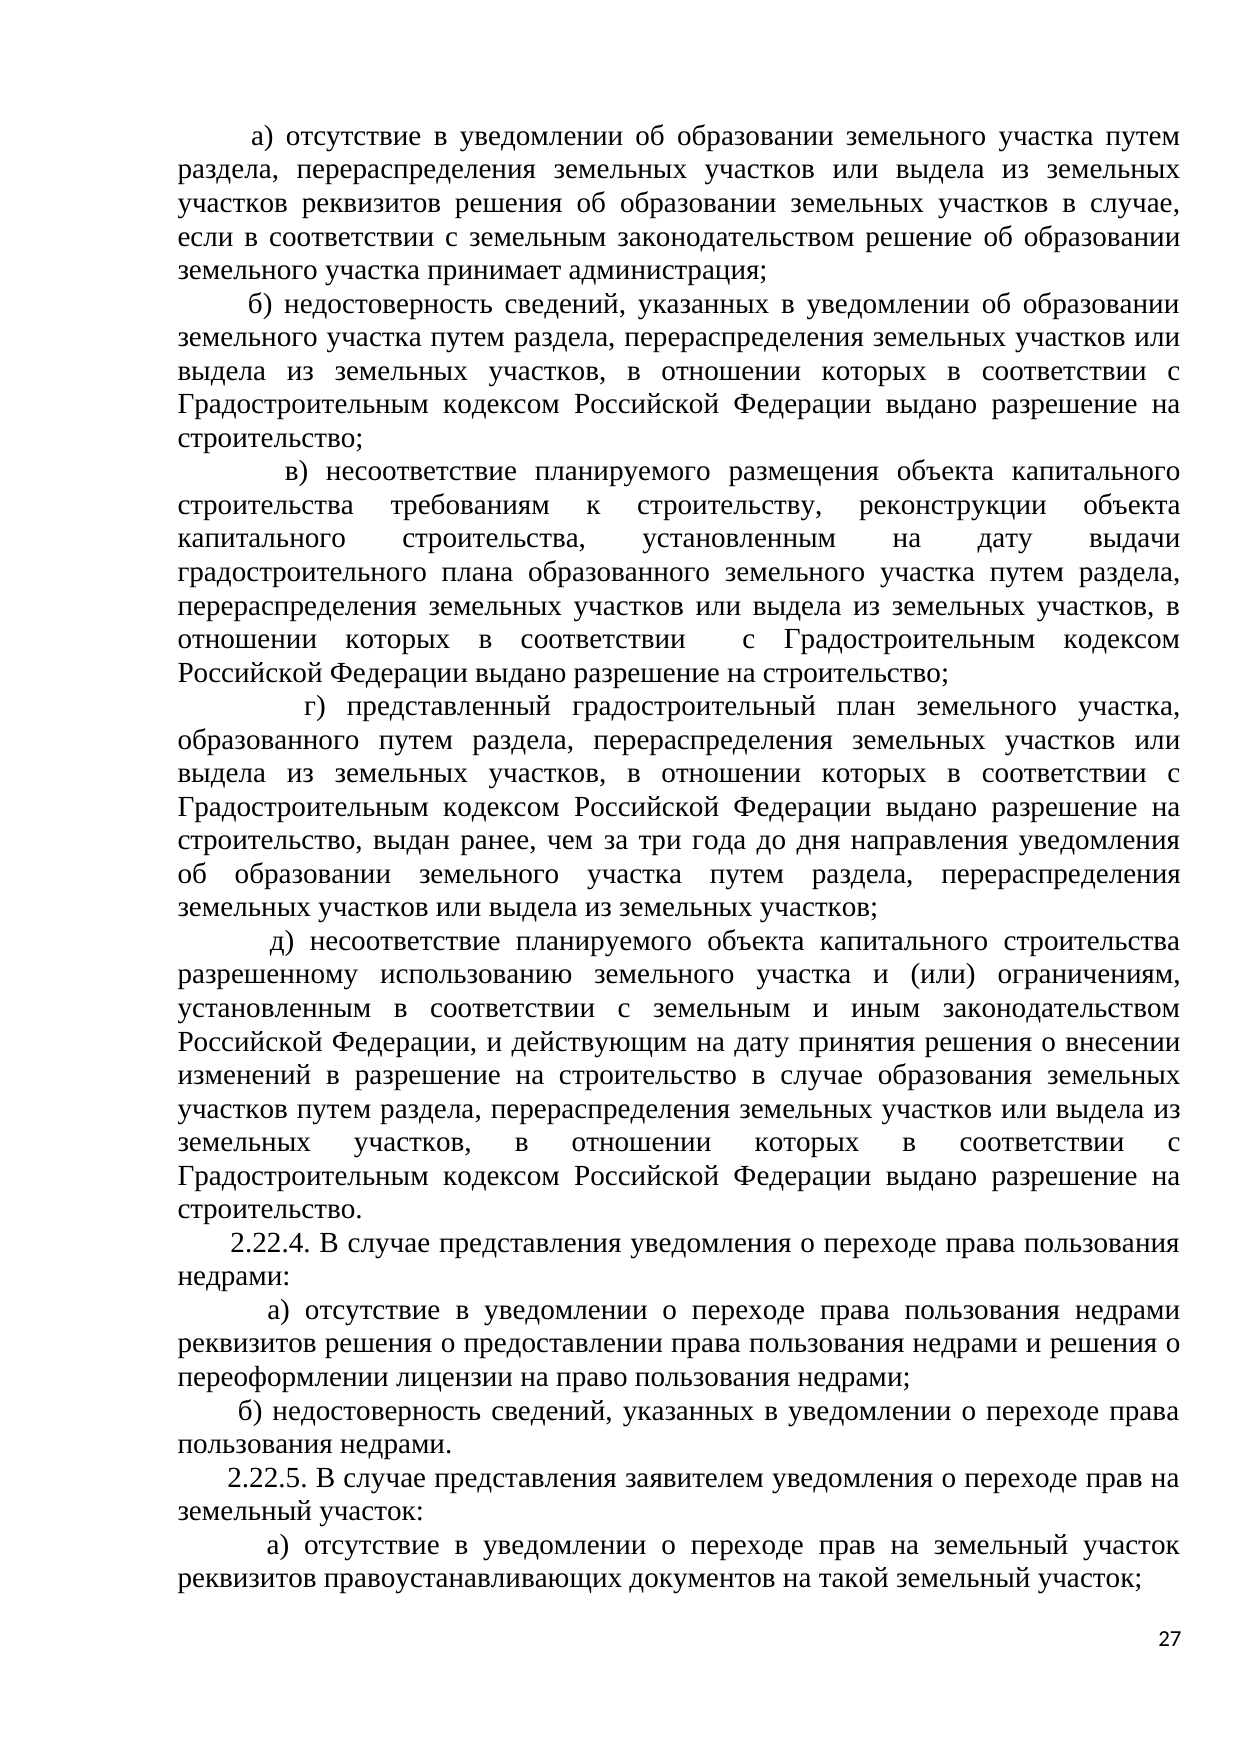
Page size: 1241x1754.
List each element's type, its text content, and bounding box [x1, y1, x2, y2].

text а) отсутствие в уведомлении об образовании земельного участка путем раздела, перераспределения земельных участков или выдела из земельных участков реквизитов решения об образовании земельных участков в случае, если в соответствии с земельным законодательством решение об образовании земельного участка принимает администрация; [177, 118, 1181, 286]
text 2.22.4. В случае представления уведомления о переходе права пользования недрами: [177, 1225, 1181, 1292]
text б) недостоверность сведений, указанных в уведомлении об образовании земельного участка путем раздела, перераспределения земельных участков или выдела из земельных участков, в отношении которых в соответствии с Градостроительным кодексом Российской Федерации выдано разрешение на строительство; [177, 286, 1181, 453]
text в) несоответствие планируемого размещения объекта капитального строительства требованиям к строительству, реконструкции объекта капитального строительства, установленным на дату выдачи градостроительного плана образованного земельного участка путем раздела, перераспределения земельных участков или выдела из земельных участков, в отношении которых в соответствии с Градостроительным кодексом Российской Федерации выдано разрешение на строительство; [177, 453, 1181, 688]
text б) недостоверность сведений, указанных в уведомлении о переходе права пользования недрами. [177, 1393, 1181, 1460]
text а) отсутствие в уведомлении о переходе прав на земельный участок реквизитов правоустанавливающих документов на такой земельный участок; [177, 1527, 1181, 1594]
text а) отсутствие в уведомлении о переходе права пользования недрами реквизитов решения о предоставлении права пользования недрами и решения о переоформлении лицензии на право пользования недрами; [177, 1292, 1181, 1393]
text д) несоответствие планируемого объекта капитального строительства разрешенному использованию земельного участка и (или) ограничениям, установленным в соответствии с земельным и иным законодательством Российской Федерации, и действующим на дату принятия решения о внесении изменений в разрешение на строительство в случае образования земельных участков путем раздела, перераспределения земельных участков или выдела из земельных участков, в отношении которых в соответствии с Градостроительным кодексом Российской Федерации выдано разрешение на строительство. [177, 923, 1181, 1225]
text 2.22.5. В случае представления заявителем уведомления о переходе прав на земельный участок: [177, 1460, 1181, 1527]
text г) представленный градостроительный план земельного участка, образованного путем раздела, перераспределения земельных участков или выдела из земельных участков, в отношении которых в соответствии с Градостроительным кодексом Российской Федерации выдано разрешение на строительство, выдан ранее, чем за три года до дня направления уведомления об образовании земельного участка путем раздела, перераспределения земельных участков или выдела из земельных участков; [177, 688, 1181, 923]
